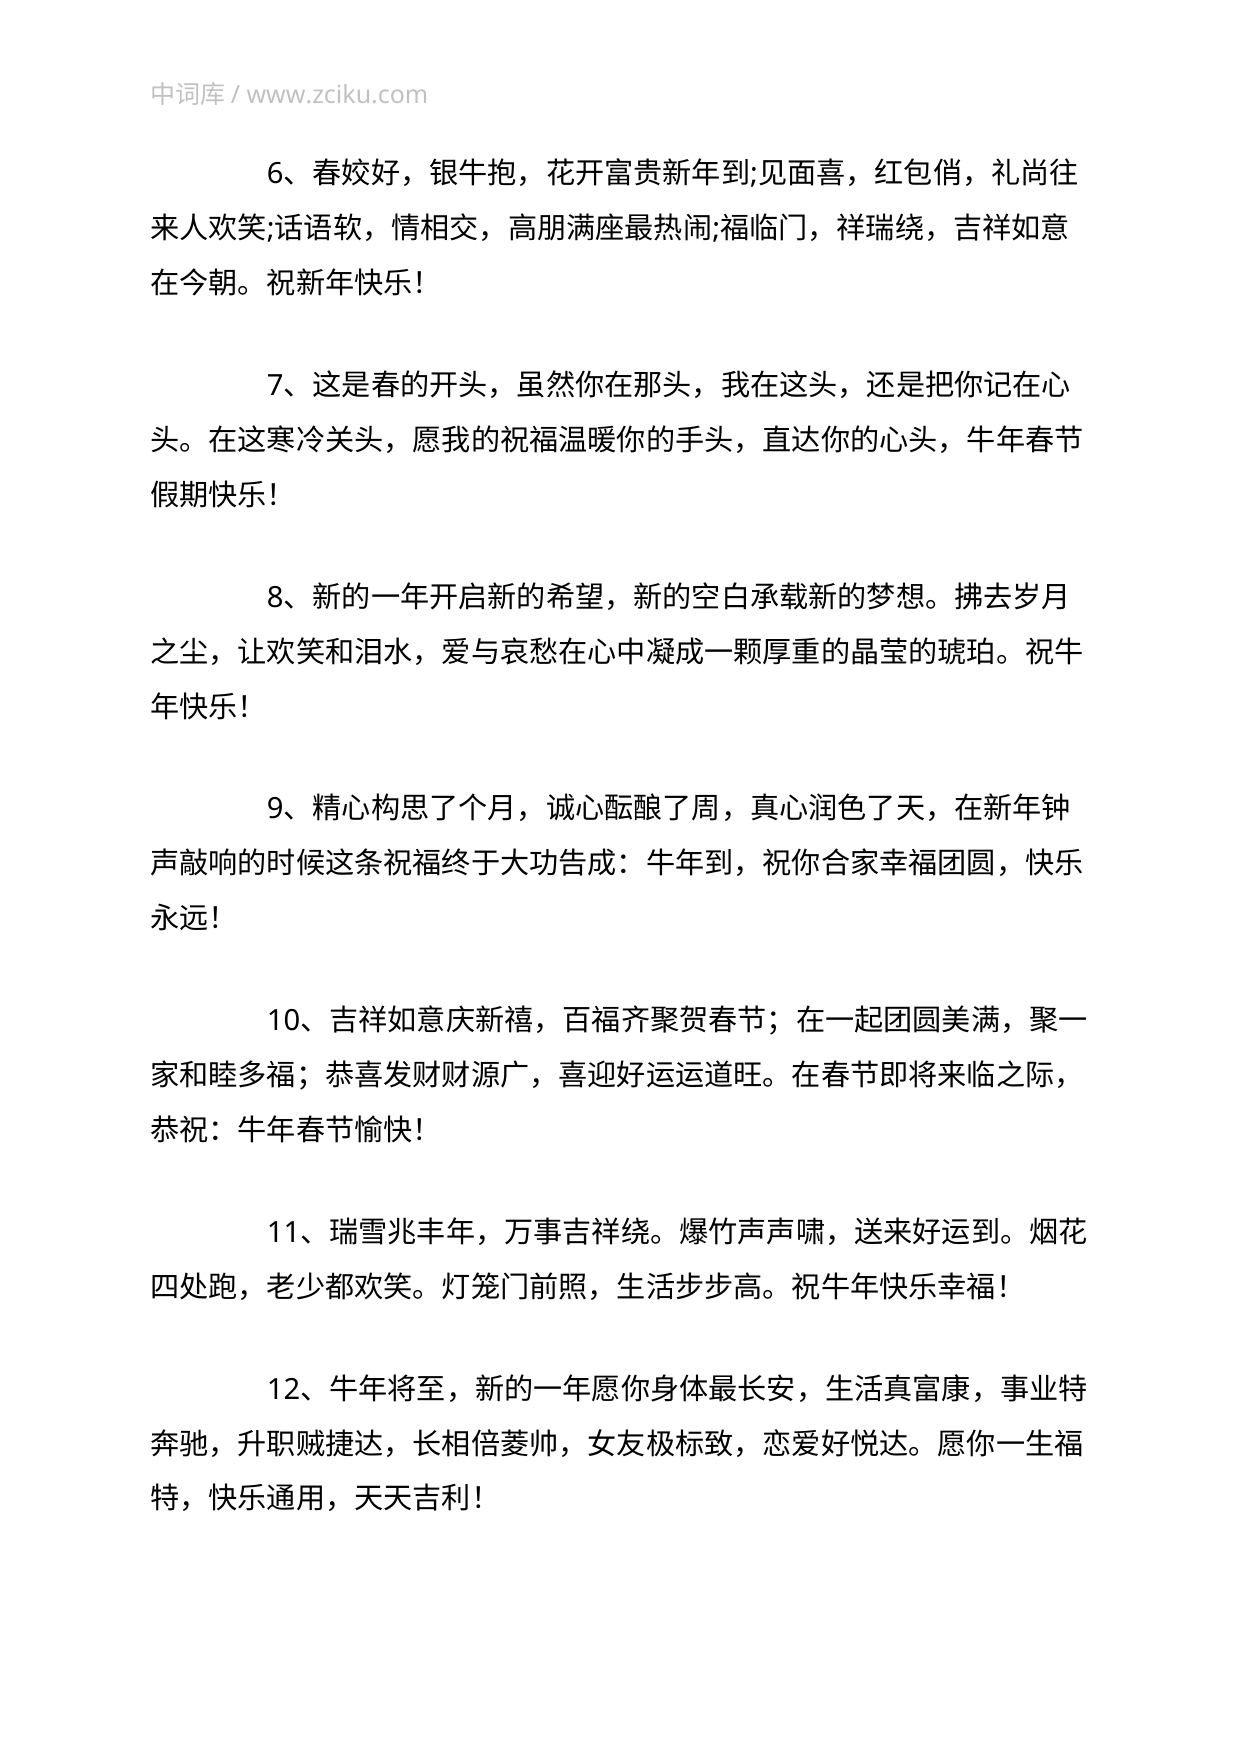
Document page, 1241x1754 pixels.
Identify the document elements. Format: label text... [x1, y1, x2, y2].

text 11、瑞雪兆丰年，万事吉祥绕。爆竹声声啸，送来好运到。烟花四处跑，老少都欢笑。灯笼门前照，生活步步高。祝牛年快乐幸福！ [150, 1208, 1090, 1306]
text 6、春姣好，银牛抱，花开富贵新年到;见面喜，红包俏，礼尚往来人欢笑;话语软，情相交，高朋满座最热闹;福临门，祥瑞绕，吉祥如意在今朝。祝新年快乐！ [150, 150, 1090, 302]
text 8、新的一年开启新的希望，新的空白承载新的梦想。拂去岁月之尘，让欢笑和泪水，爱与哀愁在心中凝成一颗厚重的晶莹的琥珀。祝牛年快乐！ [150, 573, 1090, 726]
text 12、牛年将至，新的一年愿你身体最长安，生活真富康，事业特奔驰，升职贼捷达，长相倍菱帅，女友极标致，恋爱好悦达。愿你一生福特，快乐通用，天天吉利！ [150, 1365, 1090, 1517]
text 7、这是春的开头，虽然你在那头，我在这头，还是把你记在心头。在这寒冷关头，愿我的祝福温暖你的手头，直达你的心头，牛年春节假期快乐！ [150, 362, 1090, 514]
text 10、吉祥如意庆新禧，百福齐聚贺春节；在一起团圆美满，聚一家和睦多福；恭喜发财财源广，喜迎好运运道旺。在春节即将来临之际，恭祝：牛年春节愉快！ [150, 997, 1090, 1149]
text 9、精心构思了个月，诚心酝酿了周，真心润色了天，在新年钟声敲响的时候这条祝福终于大功告成：牛年到，祝你合家幸福团圆，快乐永远！ [150, 785, 1090, 937]
